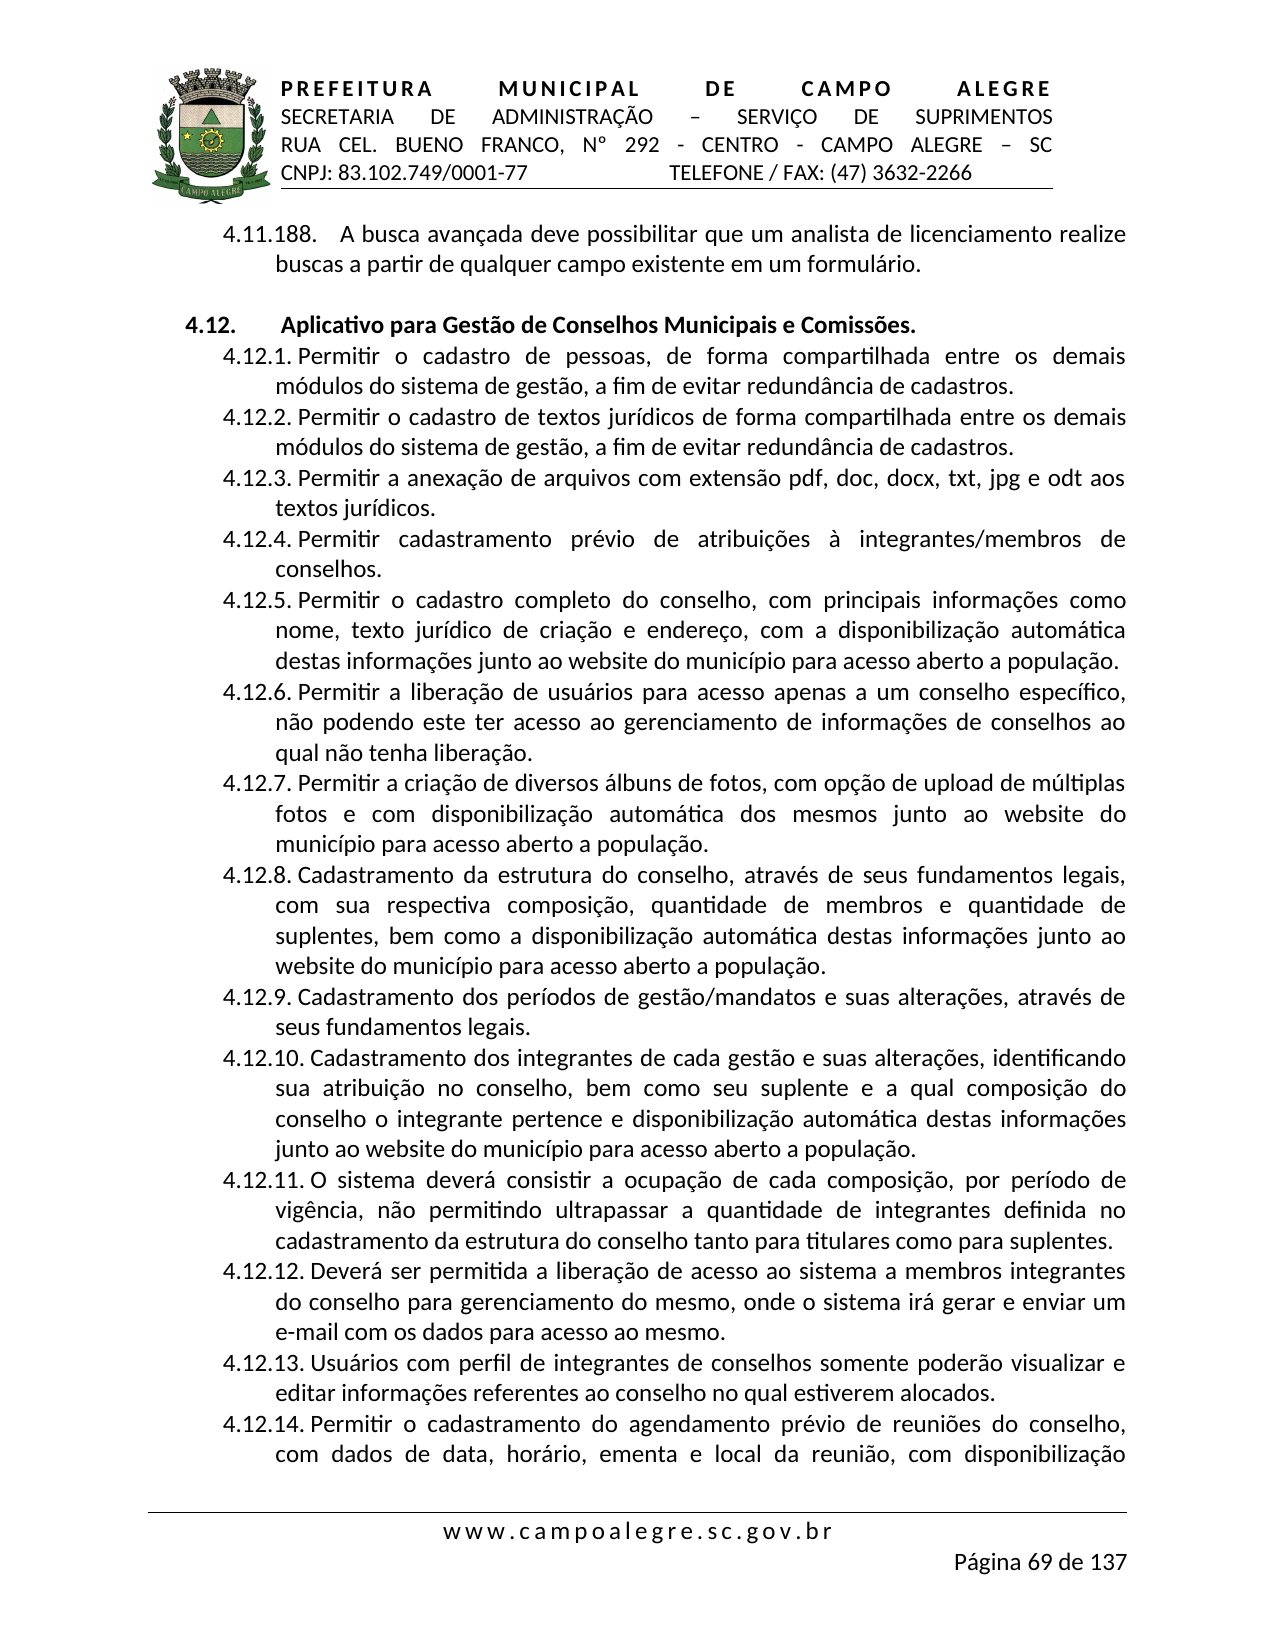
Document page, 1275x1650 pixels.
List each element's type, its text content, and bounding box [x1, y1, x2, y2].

list Aplicativo para Gestão de Conselhos Municipais e Comissões. [185, 309, 1127, 340]
list Deverá ser permitida a liberação de acesso ao sistema a membros integrantes do conselho para gerenciamento do mesmo, onde o sistema irá gerar e enviar um e-mail com os dados para acesso ao mesmo. [223, 1256, 1127, 1347]
list Permitir o cadastro completo do conselho, com principais informações como nome, texto jurídico de criação e endereço, com a disponibilização automática destas informações junto ao website do município para acesso aberto a população. [223, 584, 1127, 676]
list Permitir cadastramento prévio de atribuições à integrantes/membros de conselhos. [223, 523, 1127, 584]
list Permitir a criação de diversos álbuns de fotos, com opção de upload de múltiplas fotos e com disponibilização automática dos mesmos junto ao website do município para acesso aberto a população. [223, 767, 1127, 859]
list Cadastramento dos integrantes de cada gestão e suas alterações, identificando sua atribuição no conselho, bem como seu suplente e a qual composição do conselho o integrante pertence e disponibilização automática destas informações junto ao website do município para acesso aberto a população. [223, 1042, 1127, 1164]
list Permitir a liberação de usuários para acesso apenas a um conselho específico, não podendo este ter acesso ao gerenciamento de informações de conselhos ao qual não tenha liberação. [223, 676, 1127, 767]
list Cadastramento da estrutura do conselho, através de seus fundamentos legais, com sua respectiva composição, quantidade de membros e quantidade de suplentes, bem como a disponibilização automática destas informações junto ao website do município para acesso aberto a população. [223, 859, 1127, 981]
picture [151, 68, 271, 204]
list Usuários com perfil de integrantes de conselhos somente poderão visualizar e editar informações referentes ao conselho no qual estiverem alocados. [223, 1347, 1127, 1408]
list Permitir o cadastro de pessoas, de forma compartilhada entre os demais módulos do sistema de gestão, a fim de evitar redundância de cadastros. [223, 340, 1127, 401]
list Permitir a anexação de arquivos com extensão pdf, doc, docx, txt, jpg e odt aos textos jurídicos. [223, 462, 1127, 523]
list O sistema deverá consistir a ocupação de cada composição, por período de vigência, não permitindo ultrapassar a quantidade de integrantes definida no cadastramento da estrutura do conselho tanto para titulares como para suplentes. [223, 1164, 1127, 1256]
list A busca avançada deve possibilitar que um analista de licenciamento realize buscas a partir de qualquer campo existente em um formulário. [223, 218, 1127, 279]
list Permitir o cadastro de textos jurídicos de forma compartilhada entre os demais módulos do sistema de gestão, a fim de evitar redundância de cadastros. [223, 401, 1127, 462]
list Cadastramento dos períodos de gestão/mandatos e suas alterações, através de seus fundamentos legais. [223, 981, 1127, 1042]
